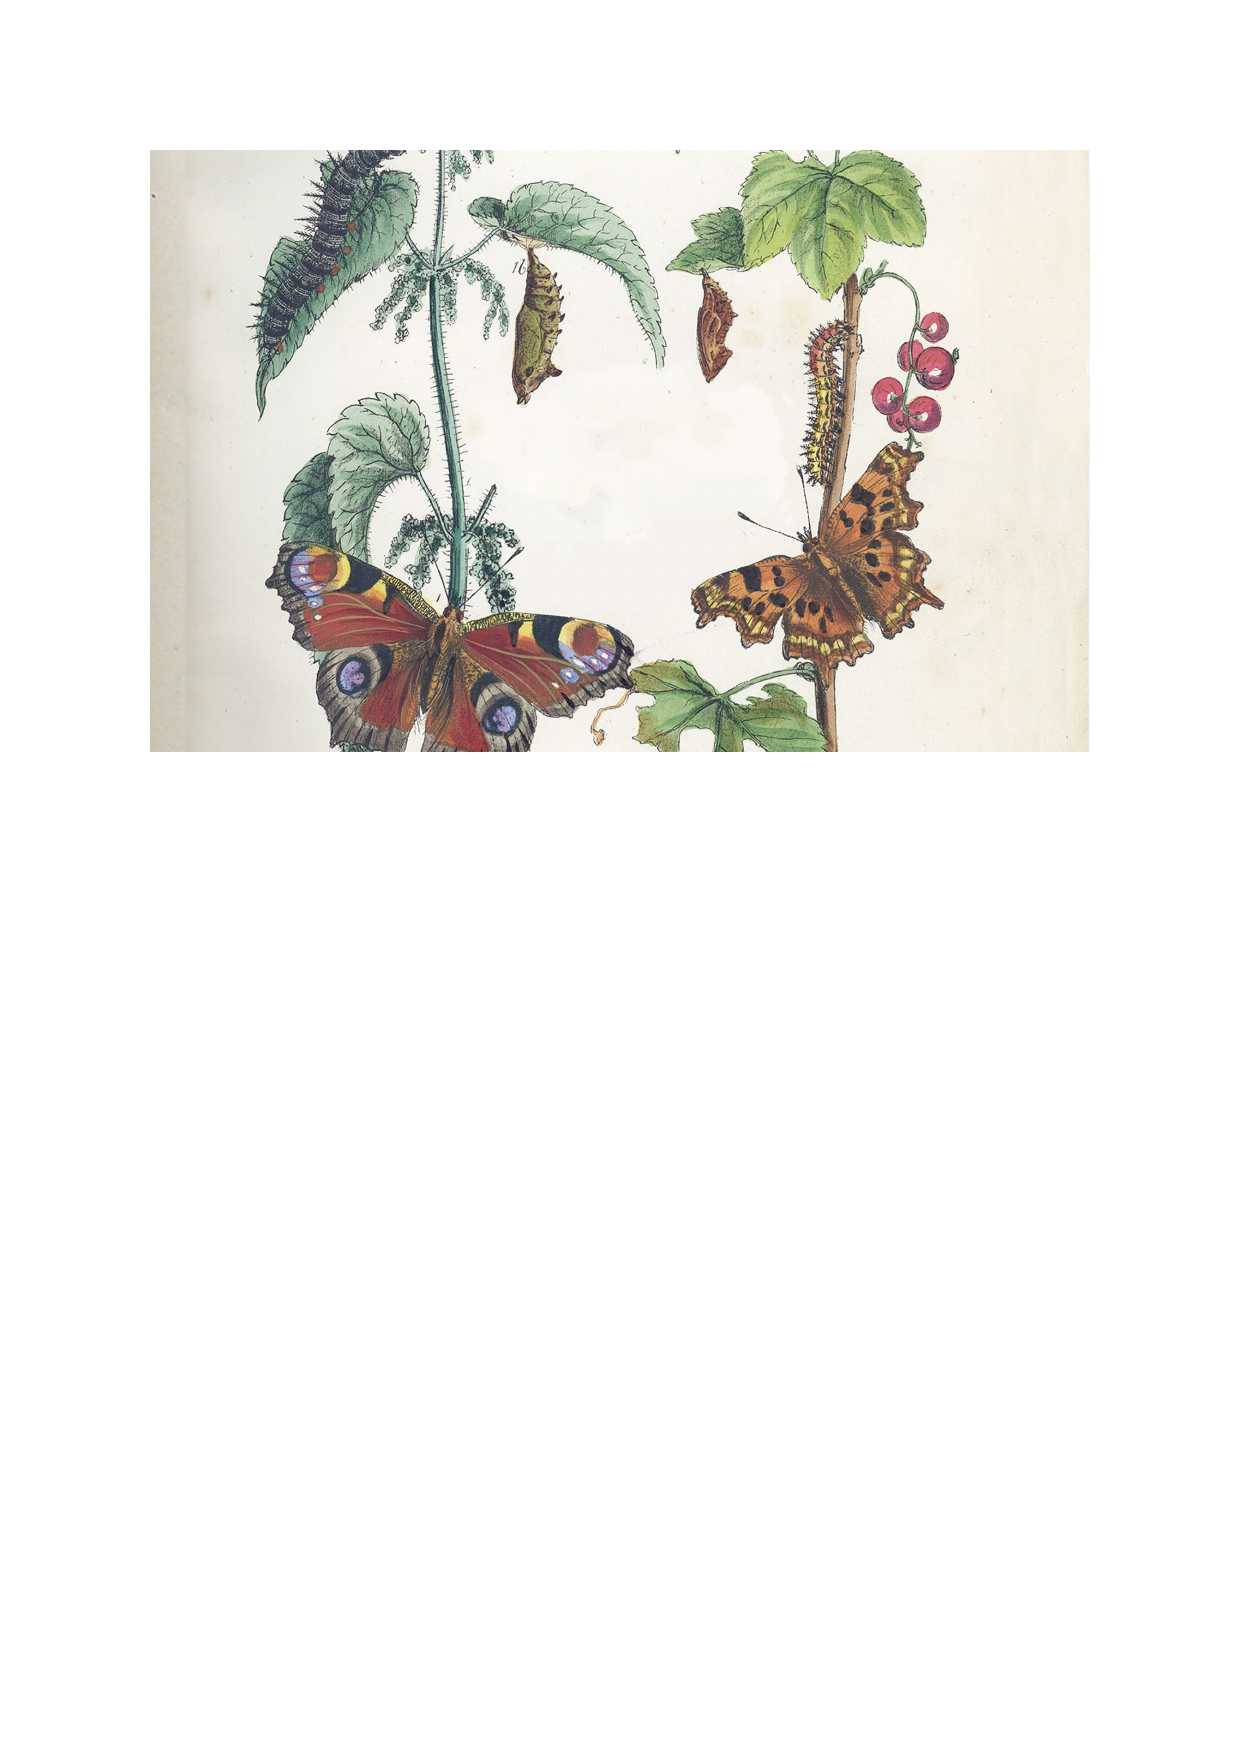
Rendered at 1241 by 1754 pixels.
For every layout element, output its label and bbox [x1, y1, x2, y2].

picture [150, 150, 1091, 752]
